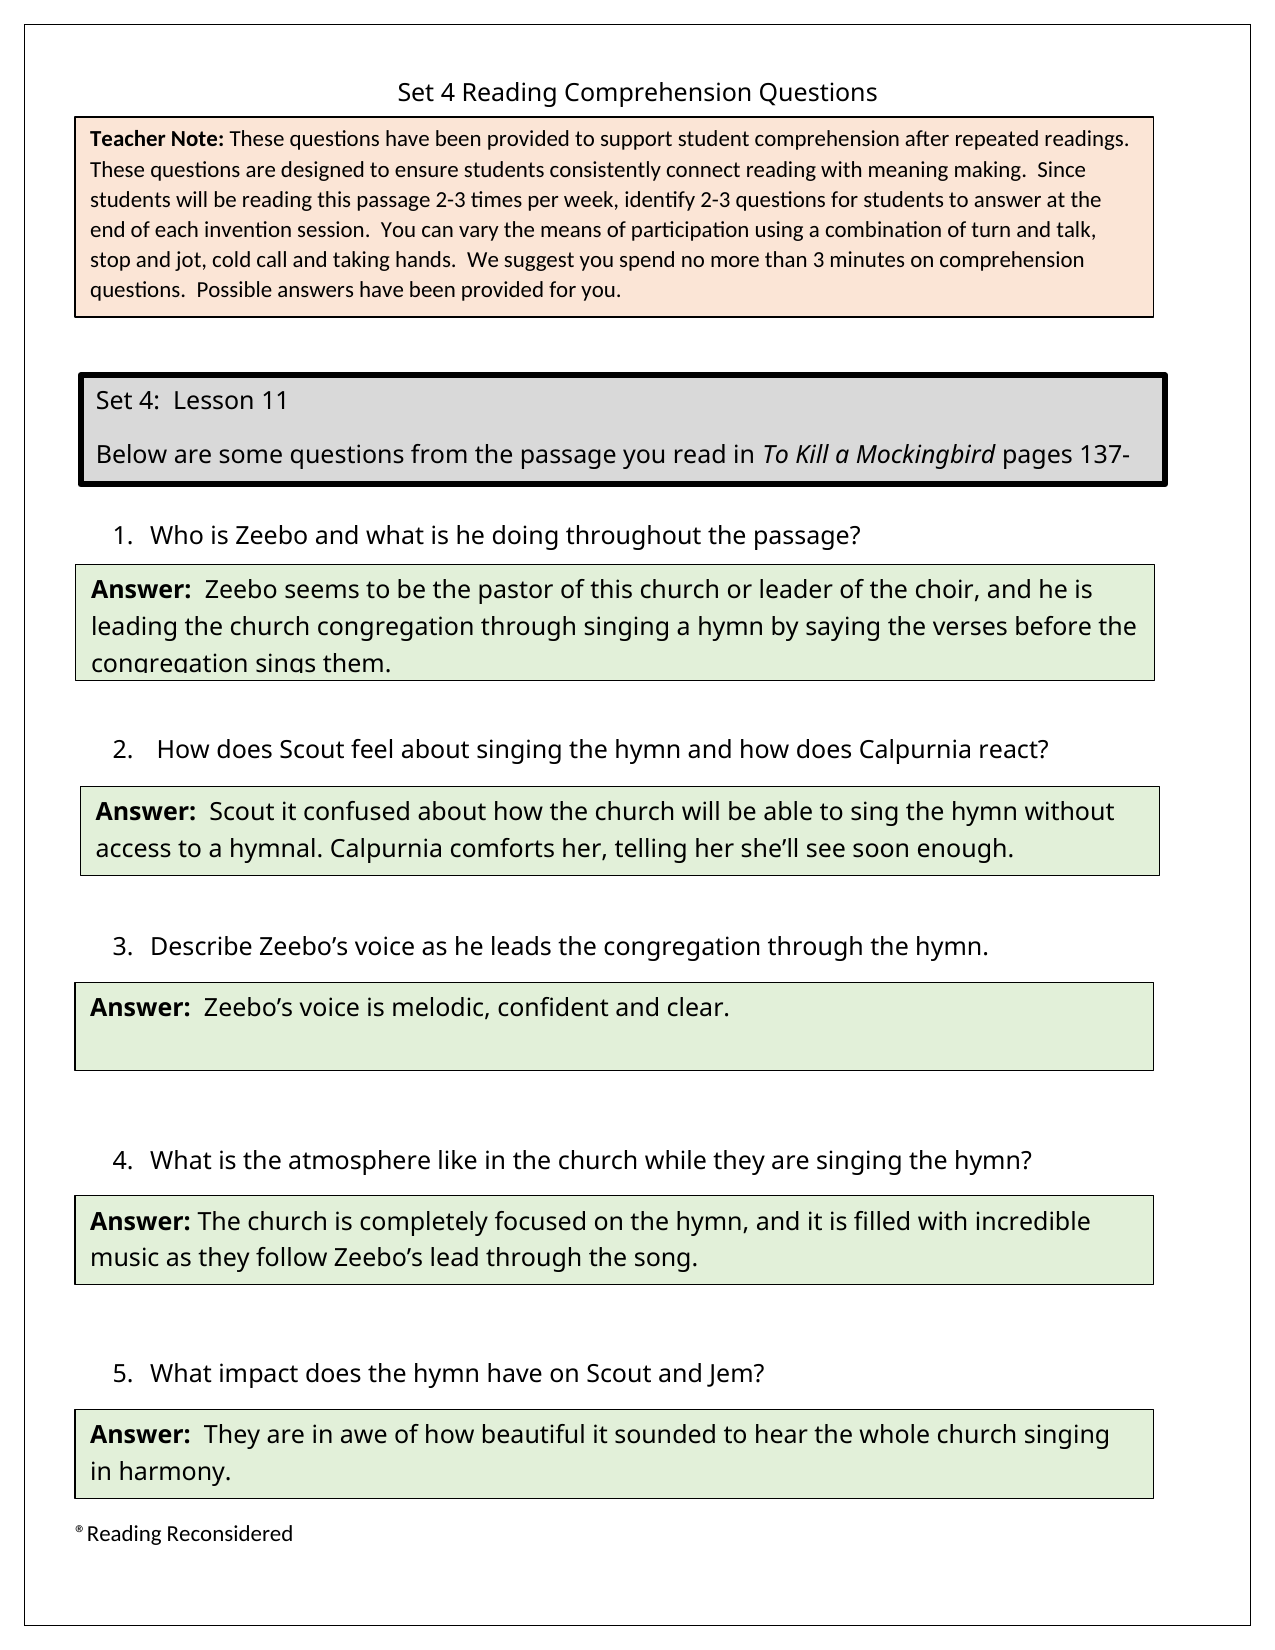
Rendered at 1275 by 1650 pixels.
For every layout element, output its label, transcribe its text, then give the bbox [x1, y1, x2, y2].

list How does Scout feel about singing the hymn and how does Calpurnia react? [112, 732, 1200, 766]
list Who is Zeebo and what is he doing throughout the passage? [112, 518, 1200, 552]
text Set 4 Reading Comprehension Questions [75, 75, 1200, 109]
list Describe Zeebo’s voice as he leads the congregation through the hymn. [112, 929, 1200, 963]
list What is the atmosphere like in the church while they are singing the hymn? [112, 1142, 1200, 1176]
list What impact does the hymn have on Scout and Jem? [112, 1356, 1200, 1390]
